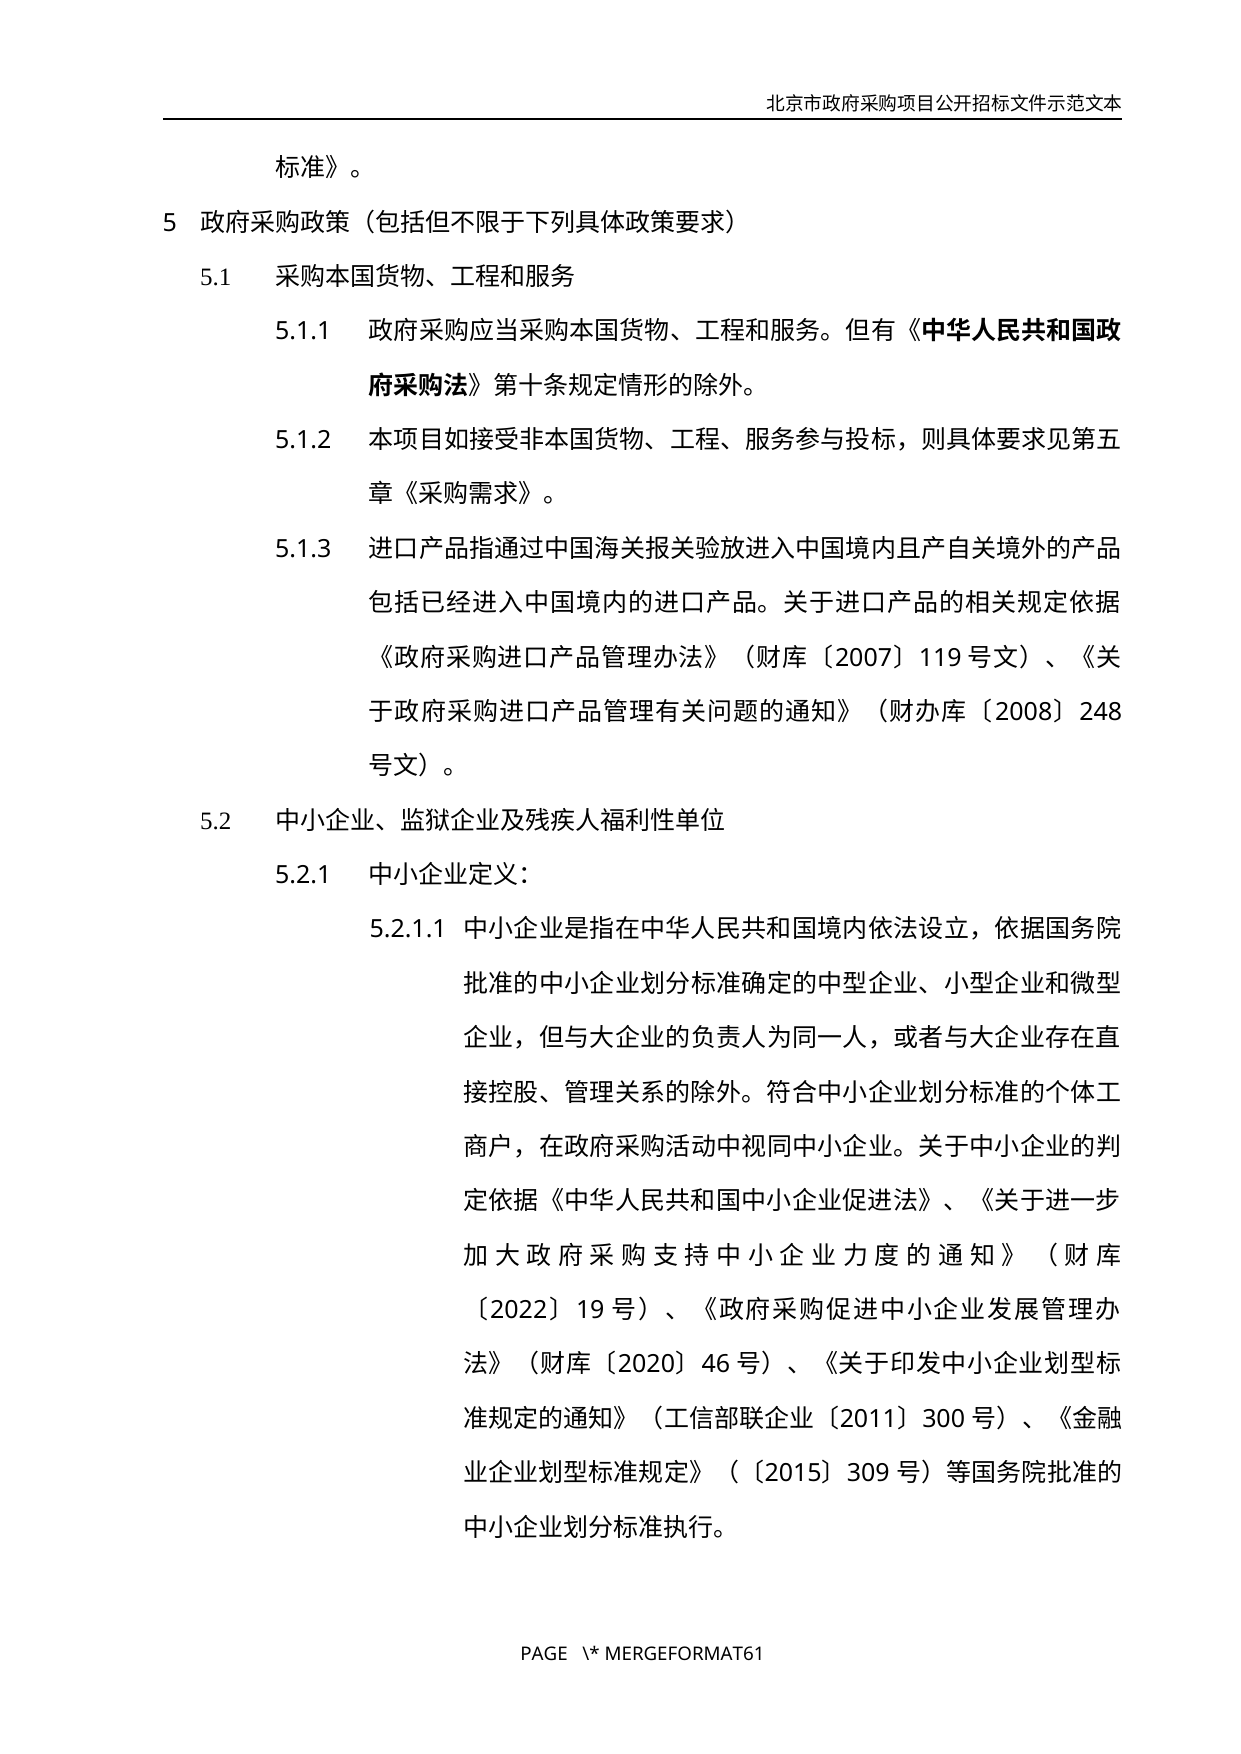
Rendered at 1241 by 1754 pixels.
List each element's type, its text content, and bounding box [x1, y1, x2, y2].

list 中小企业定义： [275, 854, 1122, 891]
list 政府采购政策（包括但不限于下列具体政策要求） [162, 202, 1122, 238]
list 中小企业、监狱企业及残疾人福利性单位 [200, 800, 1122, 836]
list 中小企业是指在中华人民共和国境内依法设立，依据国务院批准的中小企业划分标准确定的中型企业、小型企业和微型企业，但与大企业的负责人为同一人，或者与大企业存在直接控股、管理关系的除外。符合中小企业划分标准的个体工商户，在政府采购活动中视同中小企业。关于中小企业的判定依据《中华人民共和国中小企业促进法》、《关于进一步加大政府采购支持中小企业力度的通知》（财库〔2022〕19号）、《政府采购促进中小企业发展管理办法》（财库〔2020〕46号）、《关于印发中小企业划型标准规定的通知》（工信部联企业〔2011〕300 号）、《金融业企业划型标准规定》（〔2015〕309 号）等国务院批准的中小企业划分标准执行。 [369, 909, 1122, 1543]
list 政府采购应当采购本国货物、工程和服务。但有《中华人民共和国政府采购法》第十条规定情形的除外。 [275, 311, 1122, 401]
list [200, 148, 1122, 184]
list 进口产品指通过中国海关报关验放进入中国境内且产自关境外的产品，包括已经进入中国境内的进口产品。关于进口产品的相关规定依据《政府采购进口产品管理办法》（财库〔2007〕119号文）、《关于政府采购进口产品管理有关问题的通知》（财办库〔2008〕248号文）。 [275, 528, 1122, 782]
list 采购本国货物、工程和服务 [200, 256, 1122, 293]
list 本项目如接受非本国货物、工程、服务参与投标，则具体要求见第五章《采购需求》。 [275, 419, 1122, 510]
